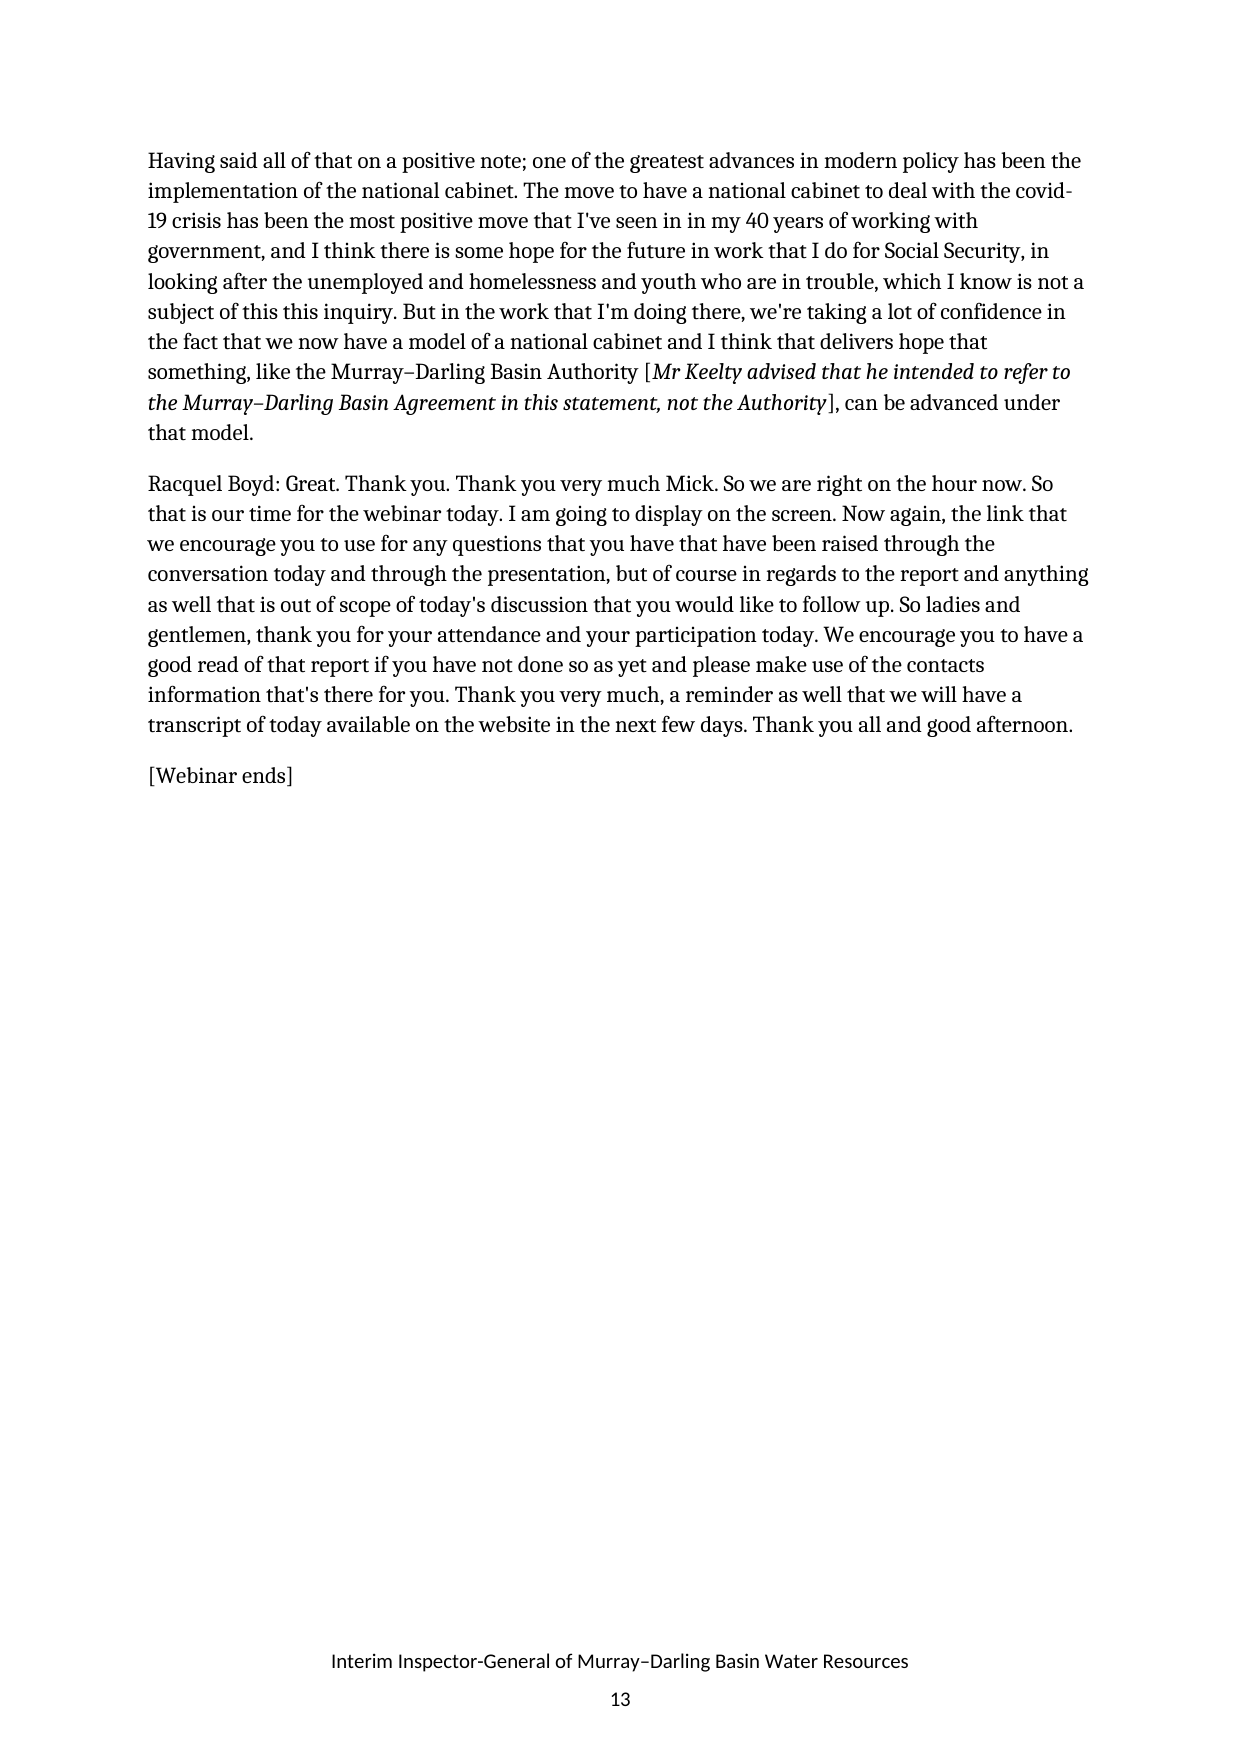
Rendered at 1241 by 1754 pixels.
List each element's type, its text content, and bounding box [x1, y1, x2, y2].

text Having said all of that on a positive note; one of the greatest advances in modern policy has been the implementation of the national cabinet. The move to have a national cabinet to deal with the covid-19 crisis has been the most positive move that I've seen in in my 40 years of working with government, and I think there is some hope for the future in work that I do for Social Security, in looking after the unemployed and homelessness and youth who are in trouble, which I know is not a subject of this this inquiry. But in the work that I'm doing there, we're taking a lot of confidence in the fact that we now have a model of a national cabinet and I think that delivers hope that something, like the Murray–Darling Basin Authority [Mr Keelty advised that he intended to refer to the Murray–Darling Basin Agreement in this statement, not the Authority], can be advanced under that model. [148, 148, 1092, 446]
text Racquel Boyd: Great. Thank you. Thank you very much Mick. So we are right on the hour now. So that is our time for the webinar today. I am going to display on the screen. Now again, the link that we encourage you to use for any questions that you have that have been raised through the conversation today and through the presentation, but of course in regards to the report and anything as well that is out of scope of today's discussion that you would like to follow up. So ladies and gentlemen, thank you for your attendance and your participation today. We encourage you to have a good read of that report if you have not done so as yet and please make use of the contacts information that's there for you. Thank you very much, a reminder as well that we will have a transcript of today available on the website in the next few days. Thank you all and good afternoon. [148, 471, 1092, 739]
text [Webinar ends] [148, 763, 1092, 790]
